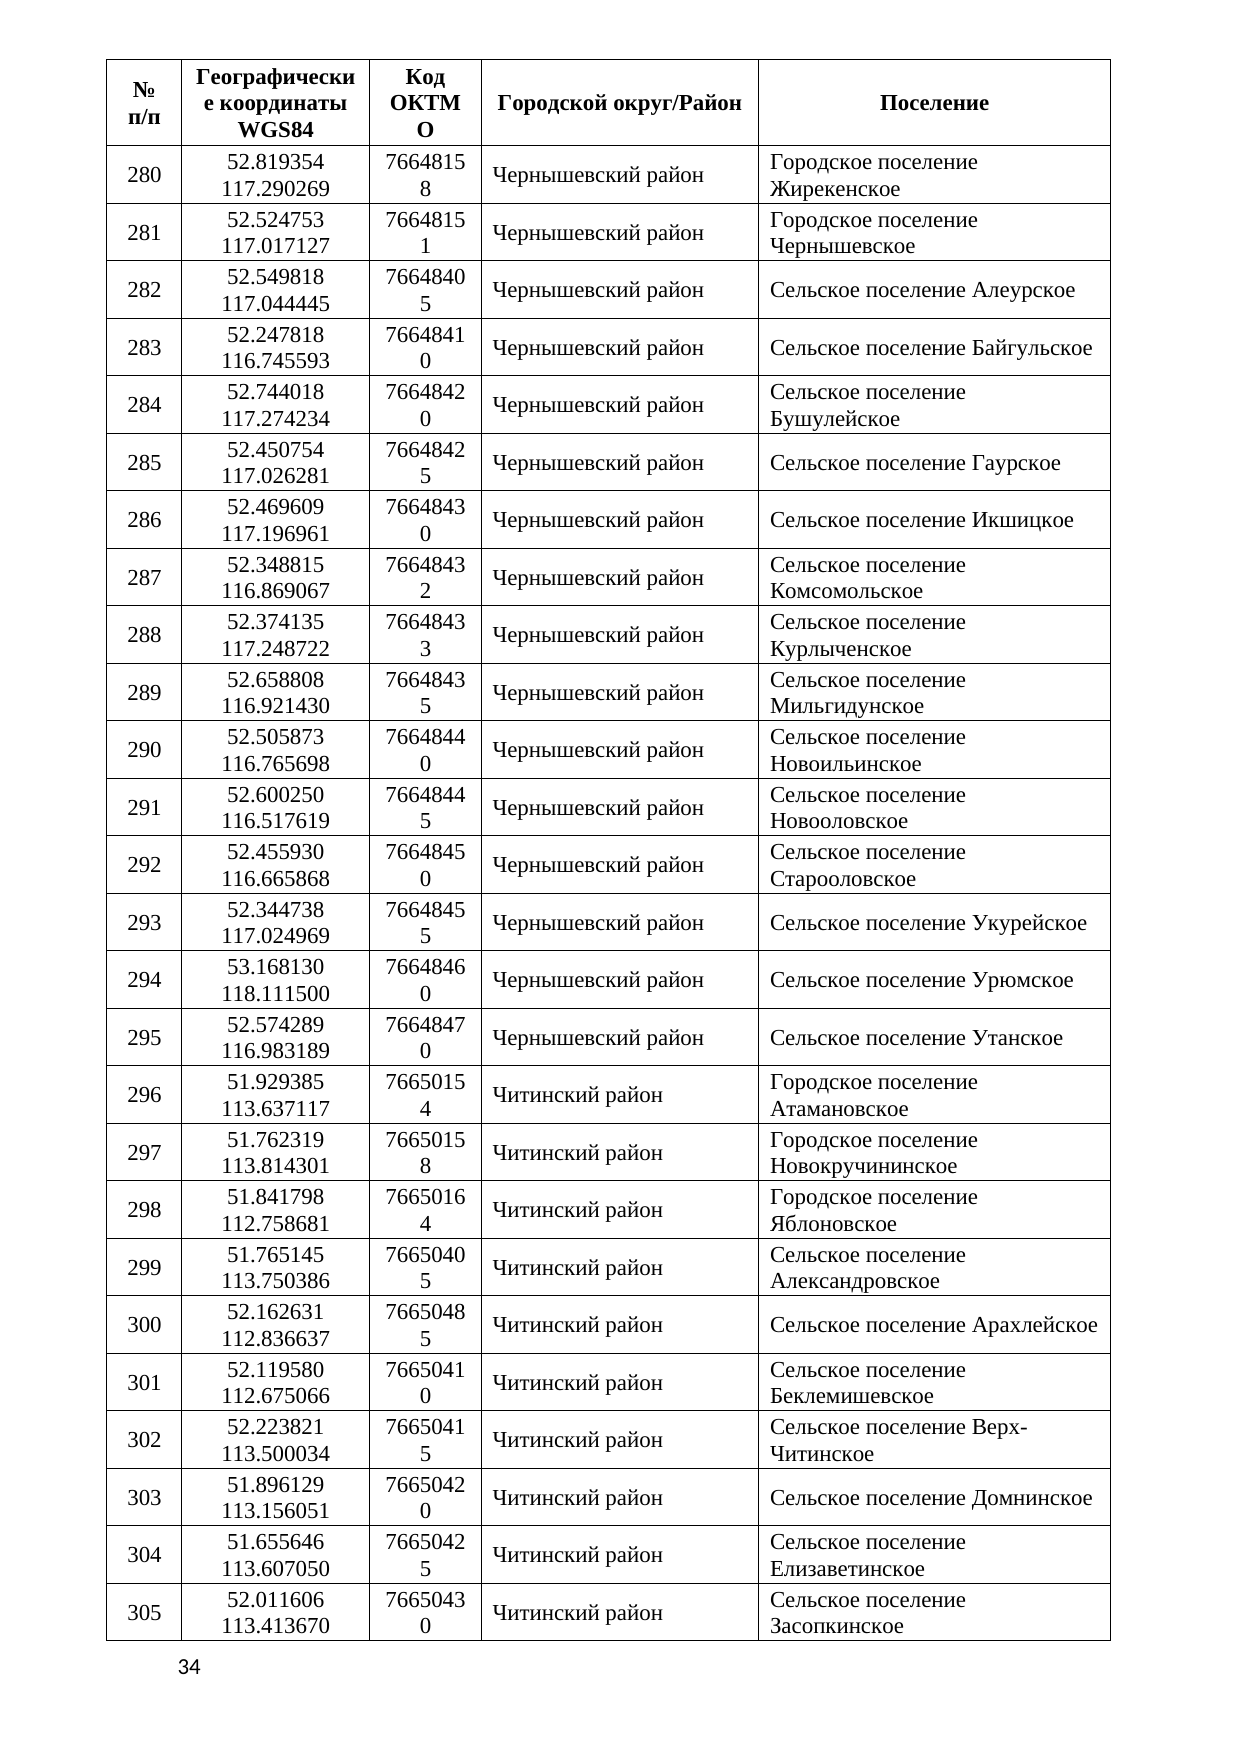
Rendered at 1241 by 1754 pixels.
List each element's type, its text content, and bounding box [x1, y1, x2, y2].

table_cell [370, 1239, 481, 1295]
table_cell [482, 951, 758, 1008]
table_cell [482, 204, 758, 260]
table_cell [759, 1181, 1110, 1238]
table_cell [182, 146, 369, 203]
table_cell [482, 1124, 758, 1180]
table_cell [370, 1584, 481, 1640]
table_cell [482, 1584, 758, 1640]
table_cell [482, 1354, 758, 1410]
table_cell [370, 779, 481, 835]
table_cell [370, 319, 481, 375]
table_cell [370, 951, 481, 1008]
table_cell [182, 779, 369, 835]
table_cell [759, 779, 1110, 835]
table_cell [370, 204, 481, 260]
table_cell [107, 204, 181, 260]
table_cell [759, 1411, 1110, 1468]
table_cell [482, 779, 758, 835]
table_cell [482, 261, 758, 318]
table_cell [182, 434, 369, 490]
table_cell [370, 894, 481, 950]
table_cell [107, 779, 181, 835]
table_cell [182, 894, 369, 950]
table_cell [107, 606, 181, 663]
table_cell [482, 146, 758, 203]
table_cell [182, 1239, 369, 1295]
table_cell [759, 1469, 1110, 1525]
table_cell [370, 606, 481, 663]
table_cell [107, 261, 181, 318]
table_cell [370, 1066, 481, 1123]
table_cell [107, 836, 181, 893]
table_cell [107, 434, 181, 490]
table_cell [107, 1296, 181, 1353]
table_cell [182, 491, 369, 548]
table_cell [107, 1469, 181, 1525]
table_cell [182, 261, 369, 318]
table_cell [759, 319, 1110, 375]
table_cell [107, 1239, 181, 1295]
table_header Географические координаты WGS84 [182, 60, 369, 145]
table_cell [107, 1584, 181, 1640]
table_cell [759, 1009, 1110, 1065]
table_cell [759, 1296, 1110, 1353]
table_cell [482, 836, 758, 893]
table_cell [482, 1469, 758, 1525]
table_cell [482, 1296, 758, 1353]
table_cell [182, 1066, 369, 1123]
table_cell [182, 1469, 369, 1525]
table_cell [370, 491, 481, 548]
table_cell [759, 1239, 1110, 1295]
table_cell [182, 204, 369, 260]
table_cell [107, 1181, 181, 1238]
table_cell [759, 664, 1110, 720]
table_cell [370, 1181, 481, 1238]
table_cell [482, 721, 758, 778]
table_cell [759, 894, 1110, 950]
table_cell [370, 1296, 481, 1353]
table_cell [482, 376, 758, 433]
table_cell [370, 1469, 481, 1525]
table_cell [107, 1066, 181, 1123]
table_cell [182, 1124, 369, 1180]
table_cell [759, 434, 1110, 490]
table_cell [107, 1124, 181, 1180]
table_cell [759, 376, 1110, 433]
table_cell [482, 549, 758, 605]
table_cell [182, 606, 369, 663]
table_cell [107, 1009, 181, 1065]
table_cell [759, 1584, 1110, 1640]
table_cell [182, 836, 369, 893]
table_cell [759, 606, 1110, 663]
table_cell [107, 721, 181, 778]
table_header Поселение [759, 60, 1110, 145]
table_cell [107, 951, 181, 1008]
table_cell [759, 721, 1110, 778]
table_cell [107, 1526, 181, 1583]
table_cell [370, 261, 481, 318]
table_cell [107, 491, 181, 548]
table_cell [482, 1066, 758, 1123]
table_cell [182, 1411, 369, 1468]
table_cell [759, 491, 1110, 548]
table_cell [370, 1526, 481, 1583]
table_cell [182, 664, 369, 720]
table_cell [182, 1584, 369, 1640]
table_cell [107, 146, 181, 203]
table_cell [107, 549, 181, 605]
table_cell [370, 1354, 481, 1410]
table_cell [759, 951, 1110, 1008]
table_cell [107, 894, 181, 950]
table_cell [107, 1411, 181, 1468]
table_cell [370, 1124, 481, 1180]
table_header Городской округ/Район [482, 60, 758, 145]
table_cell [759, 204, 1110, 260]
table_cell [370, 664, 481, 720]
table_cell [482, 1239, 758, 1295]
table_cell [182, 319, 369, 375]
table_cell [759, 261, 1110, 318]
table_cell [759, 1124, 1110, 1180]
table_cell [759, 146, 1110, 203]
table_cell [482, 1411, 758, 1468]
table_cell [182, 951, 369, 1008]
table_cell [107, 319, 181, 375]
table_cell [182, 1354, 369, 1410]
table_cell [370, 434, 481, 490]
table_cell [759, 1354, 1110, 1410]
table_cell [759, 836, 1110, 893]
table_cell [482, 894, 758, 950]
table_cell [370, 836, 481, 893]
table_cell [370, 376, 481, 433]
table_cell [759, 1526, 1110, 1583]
table_header Код ОКТМО [370, 60, 481, 145]
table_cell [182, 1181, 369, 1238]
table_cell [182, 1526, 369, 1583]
table_header № п/п [107, 60, 181, 145]
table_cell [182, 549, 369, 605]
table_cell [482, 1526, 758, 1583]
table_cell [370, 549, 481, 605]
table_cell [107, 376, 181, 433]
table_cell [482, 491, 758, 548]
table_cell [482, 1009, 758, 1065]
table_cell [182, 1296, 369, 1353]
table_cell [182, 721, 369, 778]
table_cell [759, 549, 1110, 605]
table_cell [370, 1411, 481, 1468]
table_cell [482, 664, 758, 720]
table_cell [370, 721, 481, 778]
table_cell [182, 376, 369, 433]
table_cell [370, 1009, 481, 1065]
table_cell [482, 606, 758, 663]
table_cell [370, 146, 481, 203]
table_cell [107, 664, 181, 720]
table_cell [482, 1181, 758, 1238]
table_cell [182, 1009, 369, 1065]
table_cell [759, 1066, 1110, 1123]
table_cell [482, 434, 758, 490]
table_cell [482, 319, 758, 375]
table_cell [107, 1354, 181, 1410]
